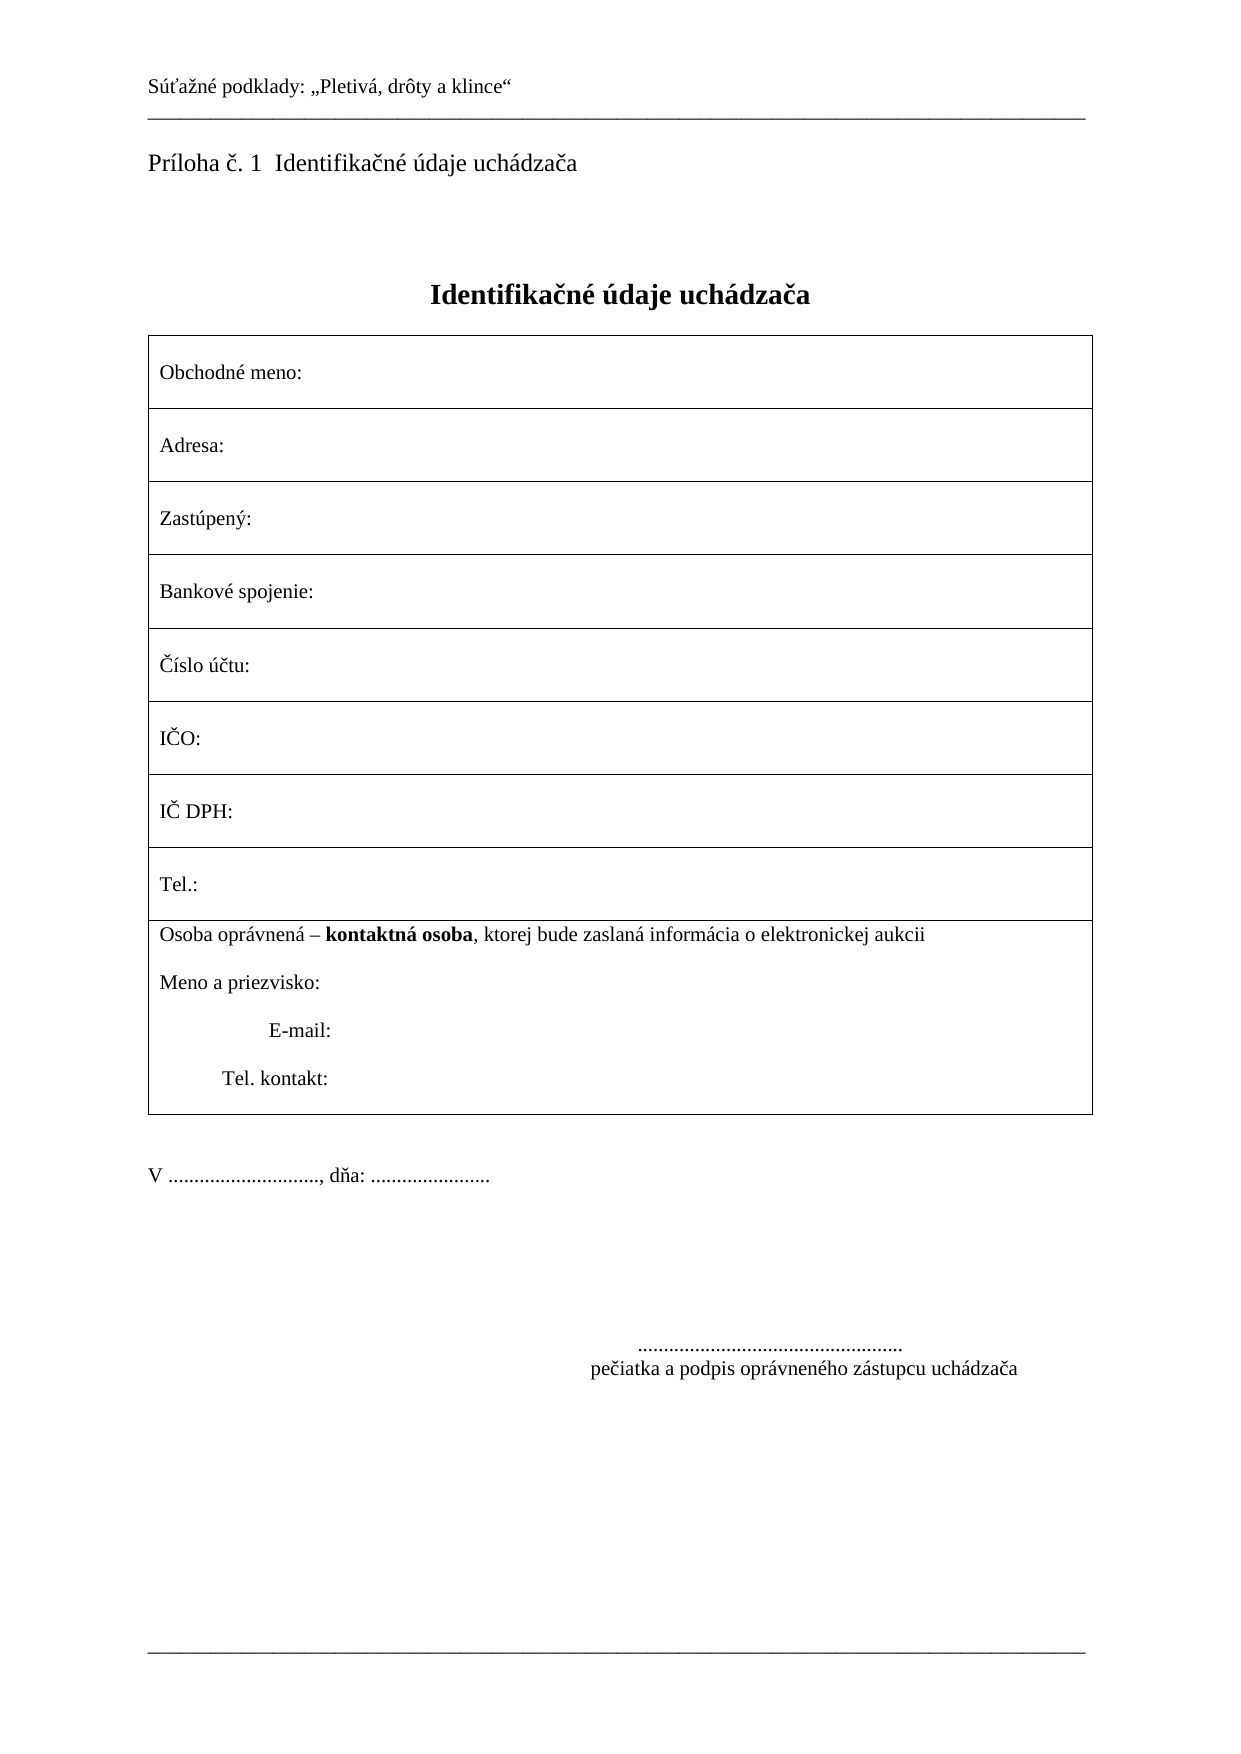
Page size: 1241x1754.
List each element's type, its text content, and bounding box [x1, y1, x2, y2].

table_header Obchodné meno: [149, 336, 1092, 408]
table_cell Osoba oprávnená – kontaktná osoba, ktorej bude zaslaná informácia o elektronickej aukcii Meno a priezvisko: E-mail: Tel. kontakt: [149, 921, 1092, 1114]
table_cell Zastúpený: [149, 482, 1092, 554]
table_cell Číslo účtu: [149, 629, 1092, 701]
table_cell Bankové spojenie: [149, 555, 1092, 627]
text ................................................... [148, 1332, 1093, 1356]
text Identifikačné údaje uchádzača [148, 277, 1093, 311]
table_cell Adresa: [149, 409, 1092, 481]
text pečiatka a podpis oprávneného zástupcu uchádzača [148, 1356, 1093, 1380]
table_cell IČO: [149, 702, 1092, 774]
text Príloha č. 1 Identifikačné údaje uchádzača [148, 148, 1093, 176]
text V ............................., dňa: ....................... [148, 1163, 1093, 1187]
table_cell Tel.: [149, 848, 1092, 920]
table_cell IČ DPH: [149, 775, 1092, 847]
